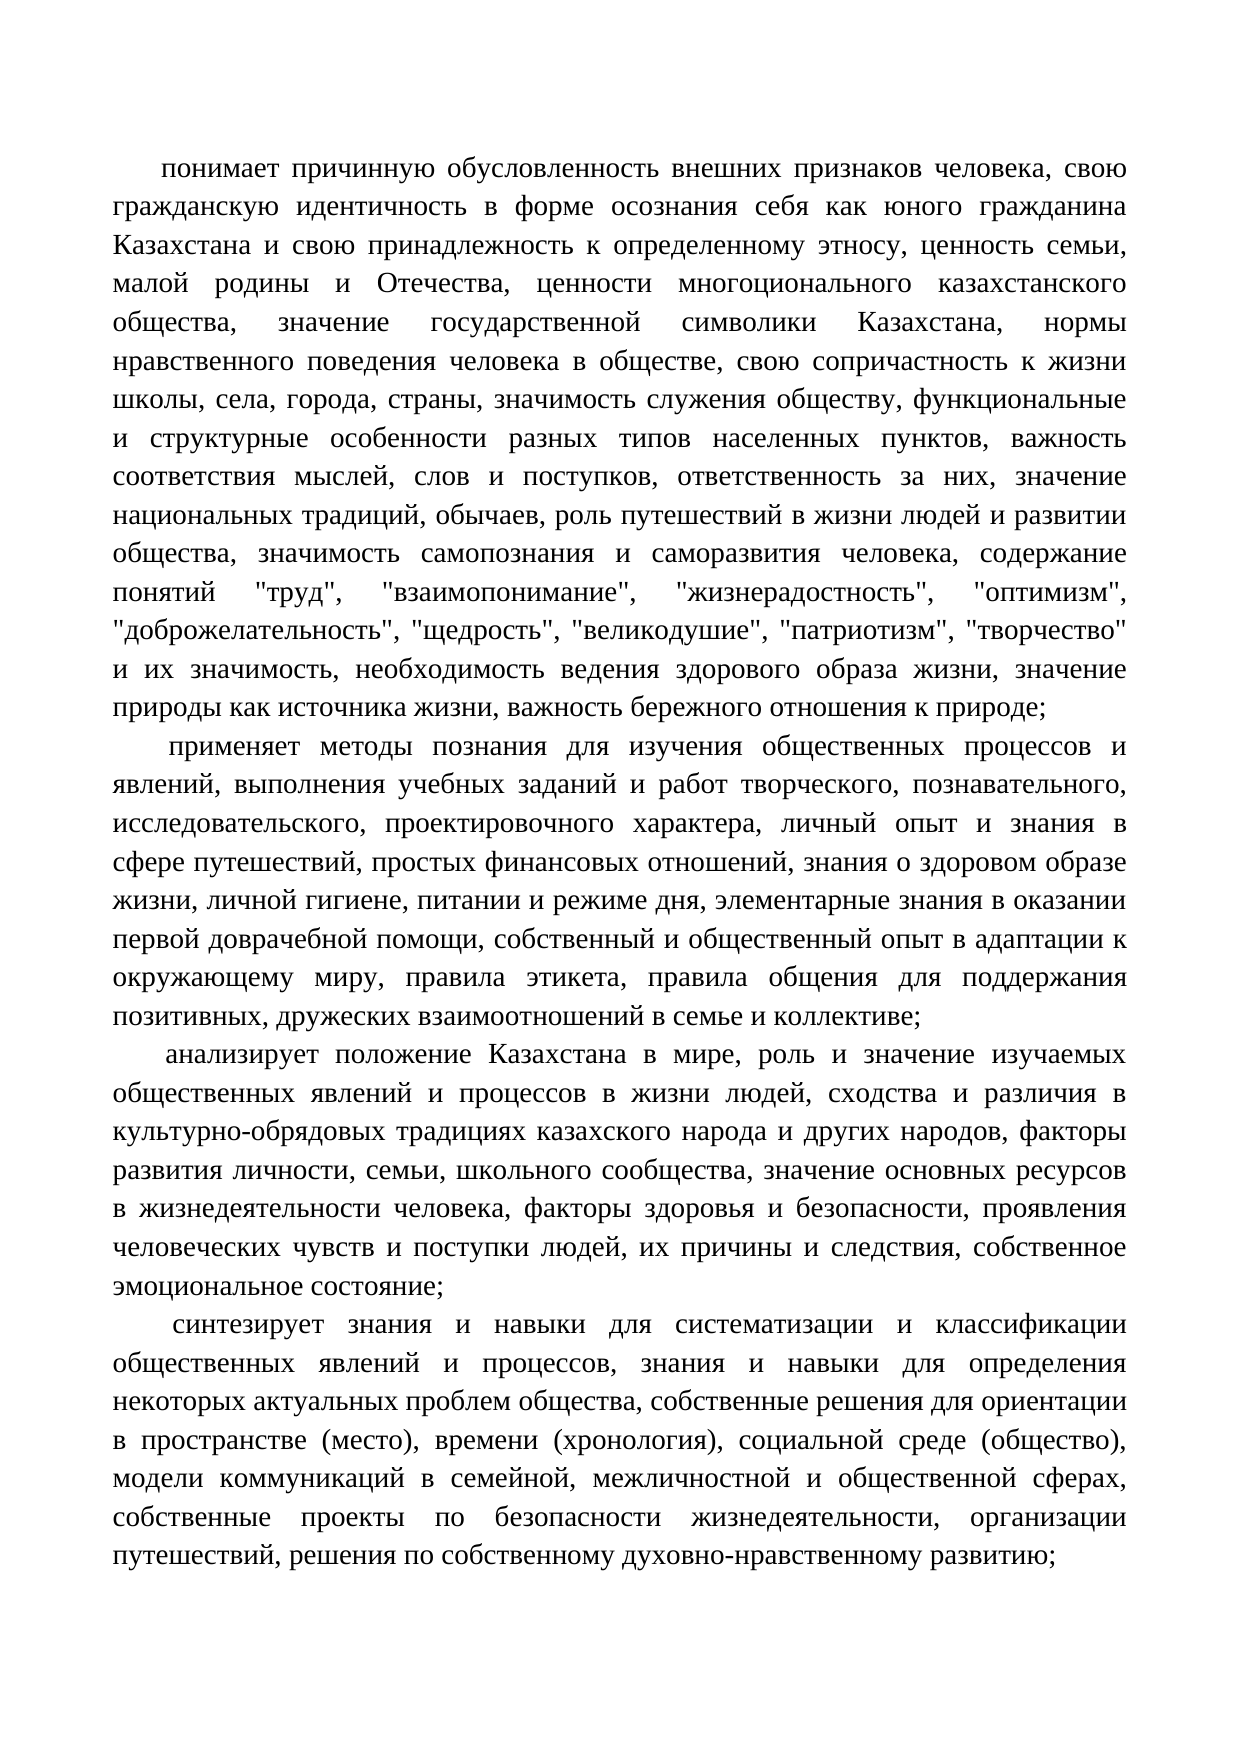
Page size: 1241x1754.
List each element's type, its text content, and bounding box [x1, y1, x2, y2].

text синтезирует знания и навыки для систематизации и классификации общественных явлений и процессов, знания и навыки для определения некоторых актуальных проблем общества, собственные решения для ориентации в пространстве (место), времени (хронология), социальной среде (общество), модели коммуникаций в семейной, межличностной и общественной сферах, собственные проекты по безопасности жизнедеятельности, организации путешествий, решения по собственному духовно-нравственному развитию; [112, 1306, 1128, 1571]
text применяет методы познания для изучения общественных процессов и явлений, выполнения учебных заданий и работ творческого, познавательного, исследовательского, проектировочного характера, личный опыт и знания в сфере путешествий, простых финансовых отношений, знания о здоровом образе жизни, личной гигиене, питании и режиме дня, элементарные знания в оказании первой доврачебной помощи, собственный и общественный опыт в адаптации к окружающему миру, правила этикета, правила общения для поддержания позитивных, дружеских взаимоотношений в семье и коллективе; [112, 728, 1128, 1031]
text понимает причинную обусловленность внешних признаков человека, свою гражданскую идентичность в форме осознания себя как юного гражданина Казахстана и свою принадлежность к определенному этносу, ценность семьи, малой родины и Отечества, ценности многоционального казахстанского общества, значение государственной символики Казахстана, нормы нравственного поведения человека в обществе, свою сопричастность к жизни школы, села, города, страны, значимость служения обществу, функциональные и структурные особенности разных типов населенных пунктов, важность соответствия мыслей, слов и поступков, ответственность за них, значение национальных традиций, обычаев, роль путешествий в жизни людей и развитии общества, значимость самопознания и саморазвития человека, содержание понятий "труд", "взаимопонимание", "жизнерадостность", "оптимизм", "доброжелательность", "щедрость", "великодушие", "патриотизм", "творчество" и их значимость, необходимость ведения здорового образа жизни, значение природы как источника жизни, важность бережного отношения к природе; [112, 150, 1128, 723]
text анализирует положение Казахстана в мире, роль и значение изучаемых общественных явлений и процессов в жизни людей, сходства и различия в культурно-обрядовых традициях казахского народа и других народов, факторы развития личности, семьи, школьного сообщества, значение основных ресурсов в жизнедеятельности человека, факторы здоровья и безопасности, проявления человеческих чувств и поступки людей, их причины и следствия, собственное эмоциональное состояние; [112, 1036, 1128, 1301]
